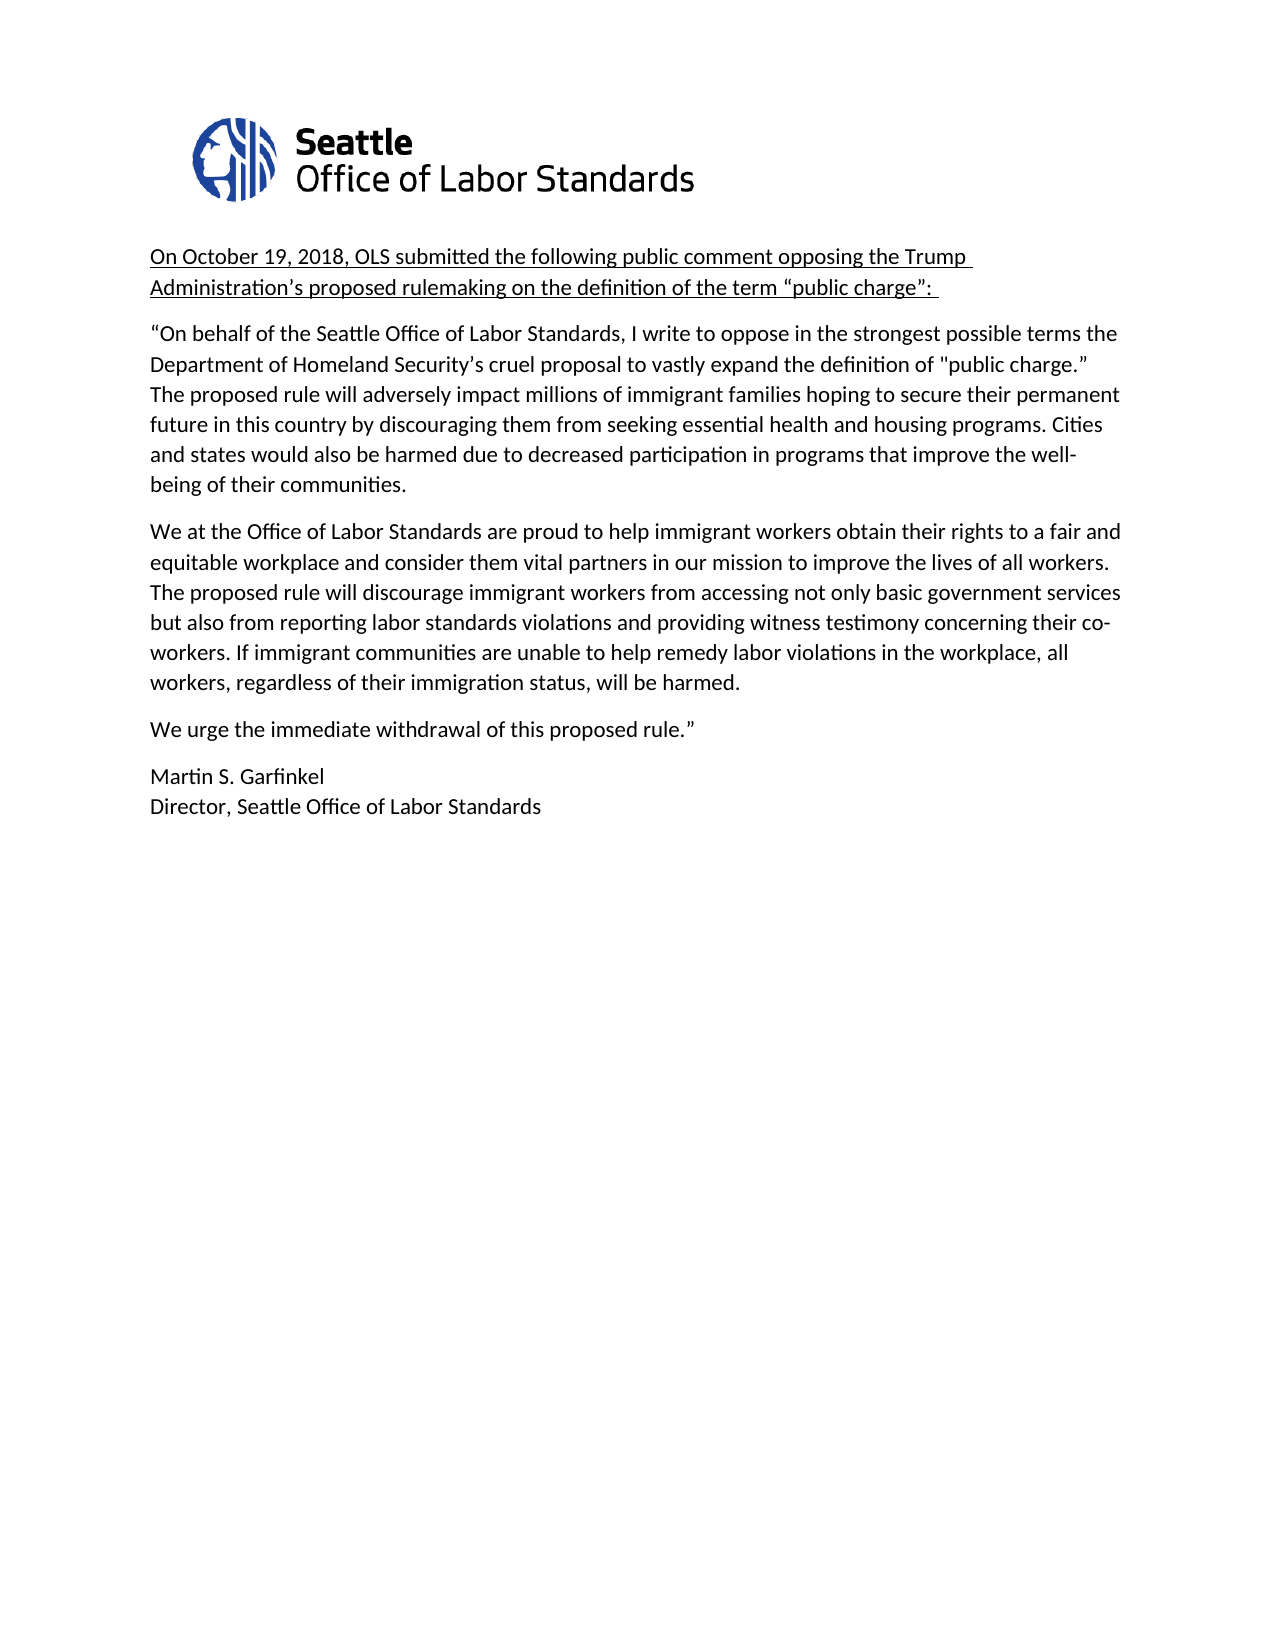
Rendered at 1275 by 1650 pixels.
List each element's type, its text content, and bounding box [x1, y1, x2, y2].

text On October 19, 2018, OLS submitted the following public comment opposing the Trump Administration’s proposed rulemaking on the definition of the term “public charge”: [150, 242, 1125, 301]
text “On behalf of the Seattle Office of Labor Standards, I write to oppose in the strongest possible terms the Department of Homeland Security’s cruel proposal to vastly expand the definition of "public charge.” The proposed rule will adversely impact millions of immigrant families hoping to secure their permanent future in this country by discouraging them from seeking essential health and housing programs. Cities and states would also be harmed due to decreased participation in programs that improve the well-being of their communities. [150, 319, 1125, 499]
picture [150, 75, 735, 243]
text We urge the immediate withdrawal of this proposed rule.” [150, 715, 1125, 743]
text We at the Office of Labor Standards are proud to help immigrant workers obtain their rights to a fair and equitable workplace and consider them vital partners in our mission to improve the lives of all workers. The proposed rule will discourage immigrant workers from accessing not only basic government services but also from reporting labor standards violations and providing witness testimony concerning their co-workers. If immigrant communities are unable to help remedy labor violations in the workplace, all workers, regardless of their immigration status, will be harmed. [150, 517, 1125, 697]
text Director, Seattle Office of Labor Standards [150, 792, 1125, 821]
text Martin S. Garfinkel [150, 762, 1125, 790]
